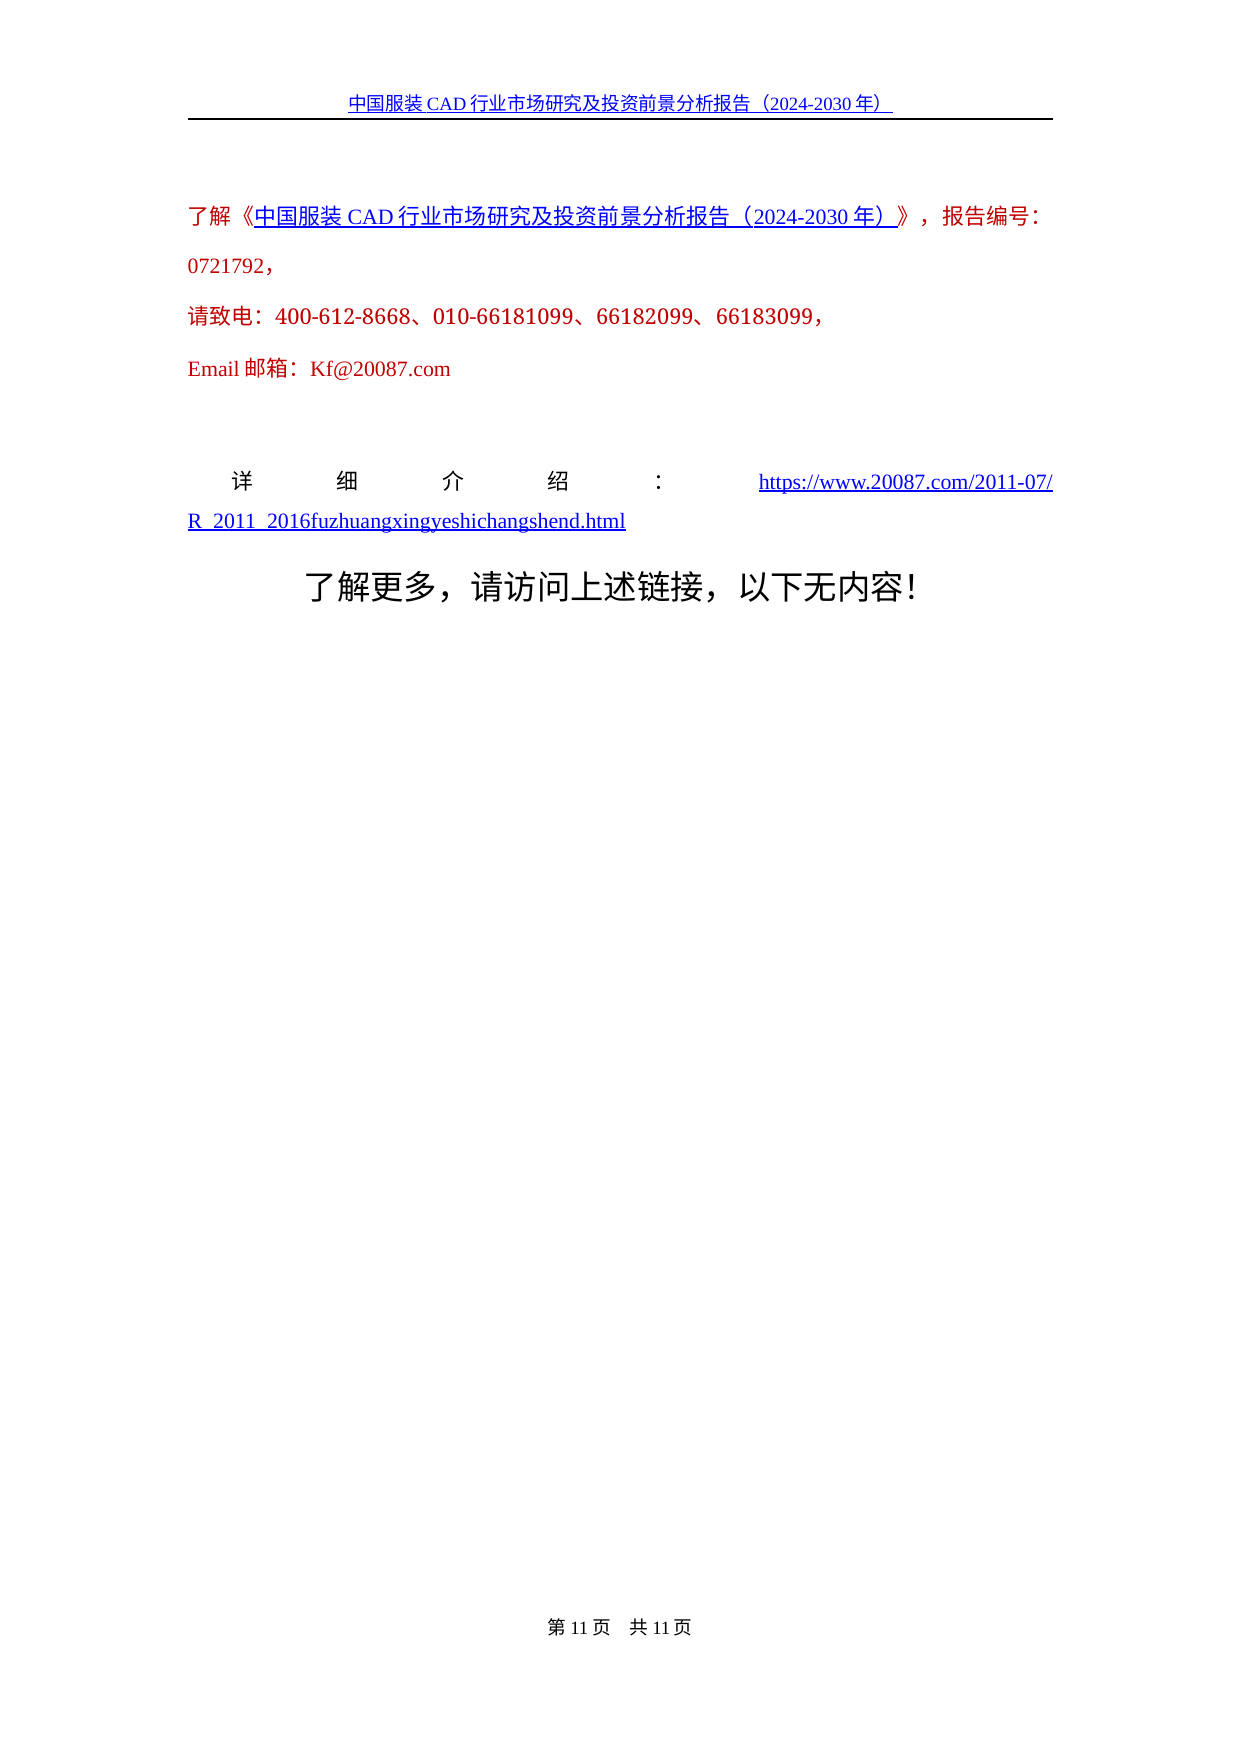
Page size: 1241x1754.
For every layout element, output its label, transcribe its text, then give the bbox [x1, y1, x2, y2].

text Email邮箱：Kf@20087.com [187, 350, 1053, 383]
title 了解更多，请访问上述链接，以下无内容！ [187, 552, 1053, 617]
text 请致电：400-612-8668、010-66181099、66182099、66183099， [187, 299, 1053, 331]
text 了解《中国服装CAD行业市场研究及投资前景分析报告（2024-2030年）》，报告编号：0721792， [187, 198, 1053, 280]
text 详细介绍：https://www.20087.com/2011-07/R_2011_2016fuzhuangxingyeshichangshend.html [187, 463, 1053, 536]
